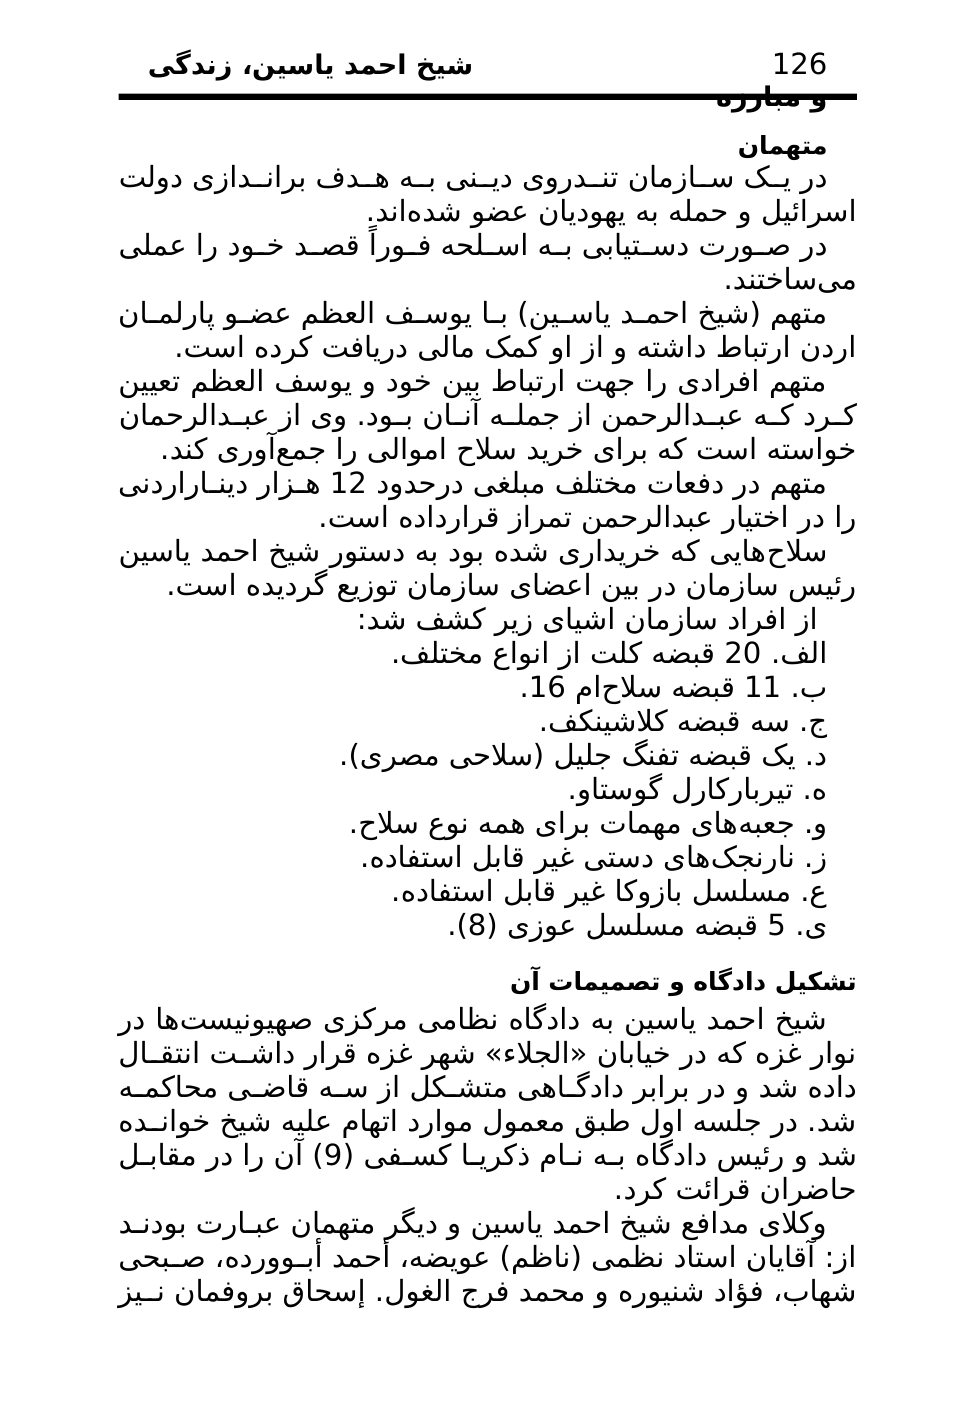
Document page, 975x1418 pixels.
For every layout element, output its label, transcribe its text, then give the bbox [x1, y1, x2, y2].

text ه. تیربارکارل گوستاو. [118, 772, 857, 806]
text شیخ احمد یاسین به دادگاه نظامی مرکزی صهیونیست‌ها در نوار غزه که در خیابان «الجلاء» شهر غزه قرار داشت انتقال داده شد و در برابر دادگاهی متشکل از سه قاضی محاکمه شد. در جلسه اول طبق معمول موارد اتهام علیه شیخ خوانده شد و رئیس دادگاه به نام ذکریا کسفی (9) آن را در مقابل حاضران قرائت کرد. [118, 1002, 857, 1206]
text الف. 20 قبضه کلت از انواع مختلف. [118, 636, 857, 670]
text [118, 1206, 857, 1308]
text از افراد سازمان اشیای زیر کشف شد: [118, 602, 857, 636]
text ب. 11 قبضه سلاح‌ام 16. [118, 670, 857, 704]
text متهم در دفعات مختلف مبلغی درحدود 12 هزار دیناراردنی را در اختیار عبدالرحمن تمراز قرارداده است. [118, 466, 857, 534]
text تشکیل دادگاه و تصمیمات آن [118, 967, 857, 996]
text د. یک قبضه تفنگ جلیل (سلاحی مصری). [118, 738, 857, 772]
text ی. 5 قبضه مسلسل عوزی (8). [118, 908, 857, 942]
text سلاح‌هایی که خریداری شده بود به دستور شیخ احمد یاسین رئیس سازمان در بین اعضای سازمان توزیع گردیده است. [118, 534, 857, 602]
text در صورت دستیابی به اسلحه فوراً قصد خود را عملی می‌ساختند. [118, 229, 857, 297]
text ع. مسلسل بازوکا غیر قابل استفاده. [118, 874, 857, 908]
text ز. نارنجک‌های دستی غیر قابل استفاده. [118, 840, 857, 874]
text در یک سازمان تندروی دینی به هدف براندازی دولت اسرائیل و حمله به یهودیان عضو شده‌اند. [118, 161, 857, 229]
text متهم (شیخ احمد یاسین) با یوسف العظم عضو پارلمان اردن ارتباط داشته و از او کمک مالی دریافت کرده است. [118, 297, 857, 364]
text متهمان [118, 132, 857, 161]
text ج. سه قبضه کلاشینکف. [118, 704, 857, 738]
text متهم افرادی را جهت ارتباط بین خود و یوسف العظم تعیین کرد که عبدالرحمن از جمله آنان بود. وی از عبدالرحمان خواسته است که برای خرید سلاح اموالی را جمع‌آوری کند. [118, 364, 857, 466]
text و. جعبه‌های مهمات برای همه نوع سلاح. [118, 806, 857, 840]
